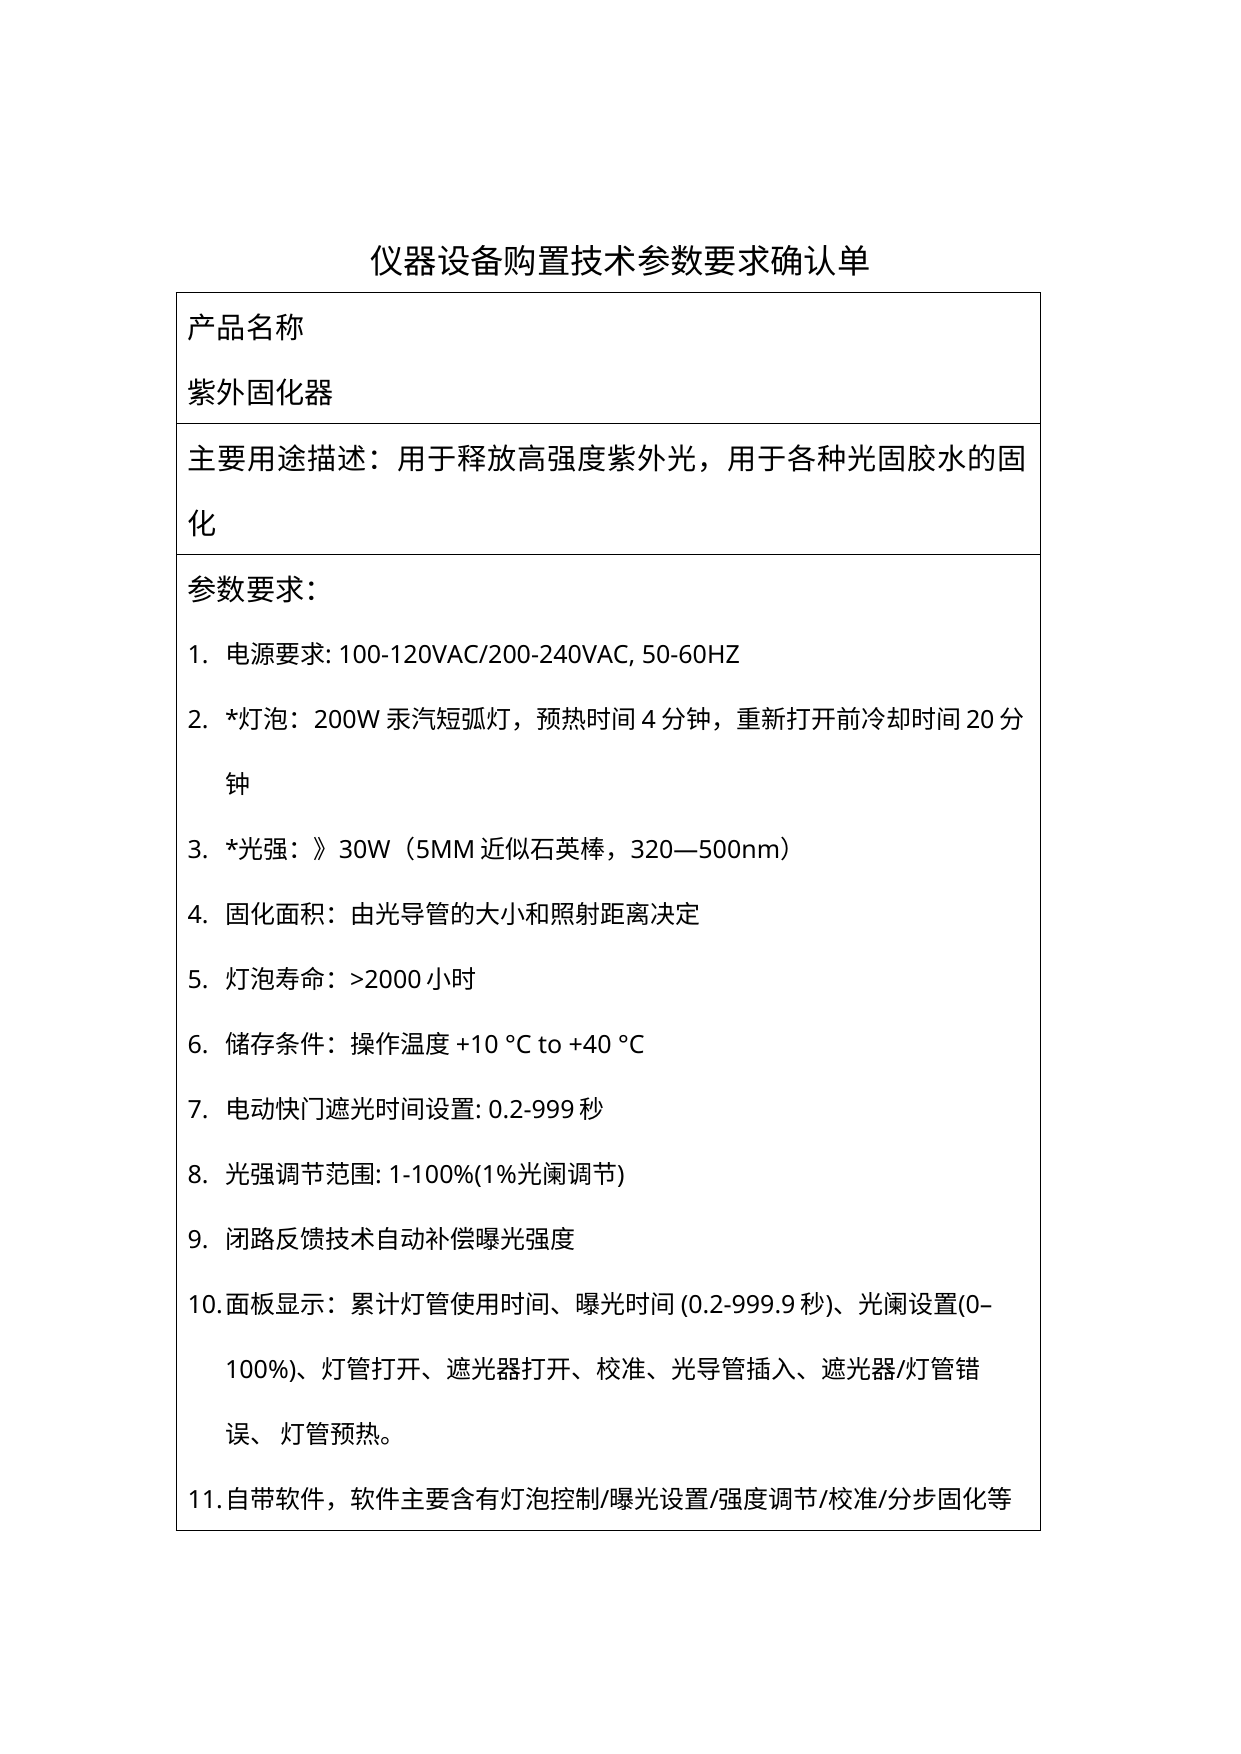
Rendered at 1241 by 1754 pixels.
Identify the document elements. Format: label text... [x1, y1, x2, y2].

text 仪器设备购置技术参数要求确认单 [187, 227, 1053, 292]
table_header 产品名称 紫外固化器 [177, 293, 1040, 423]
table_cell 主要用途描述：用于释放高强度紫外光，用于各种光固胶水的固化 [177, 424, 1040, 554]
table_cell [177, 555, 1040, 1530]
